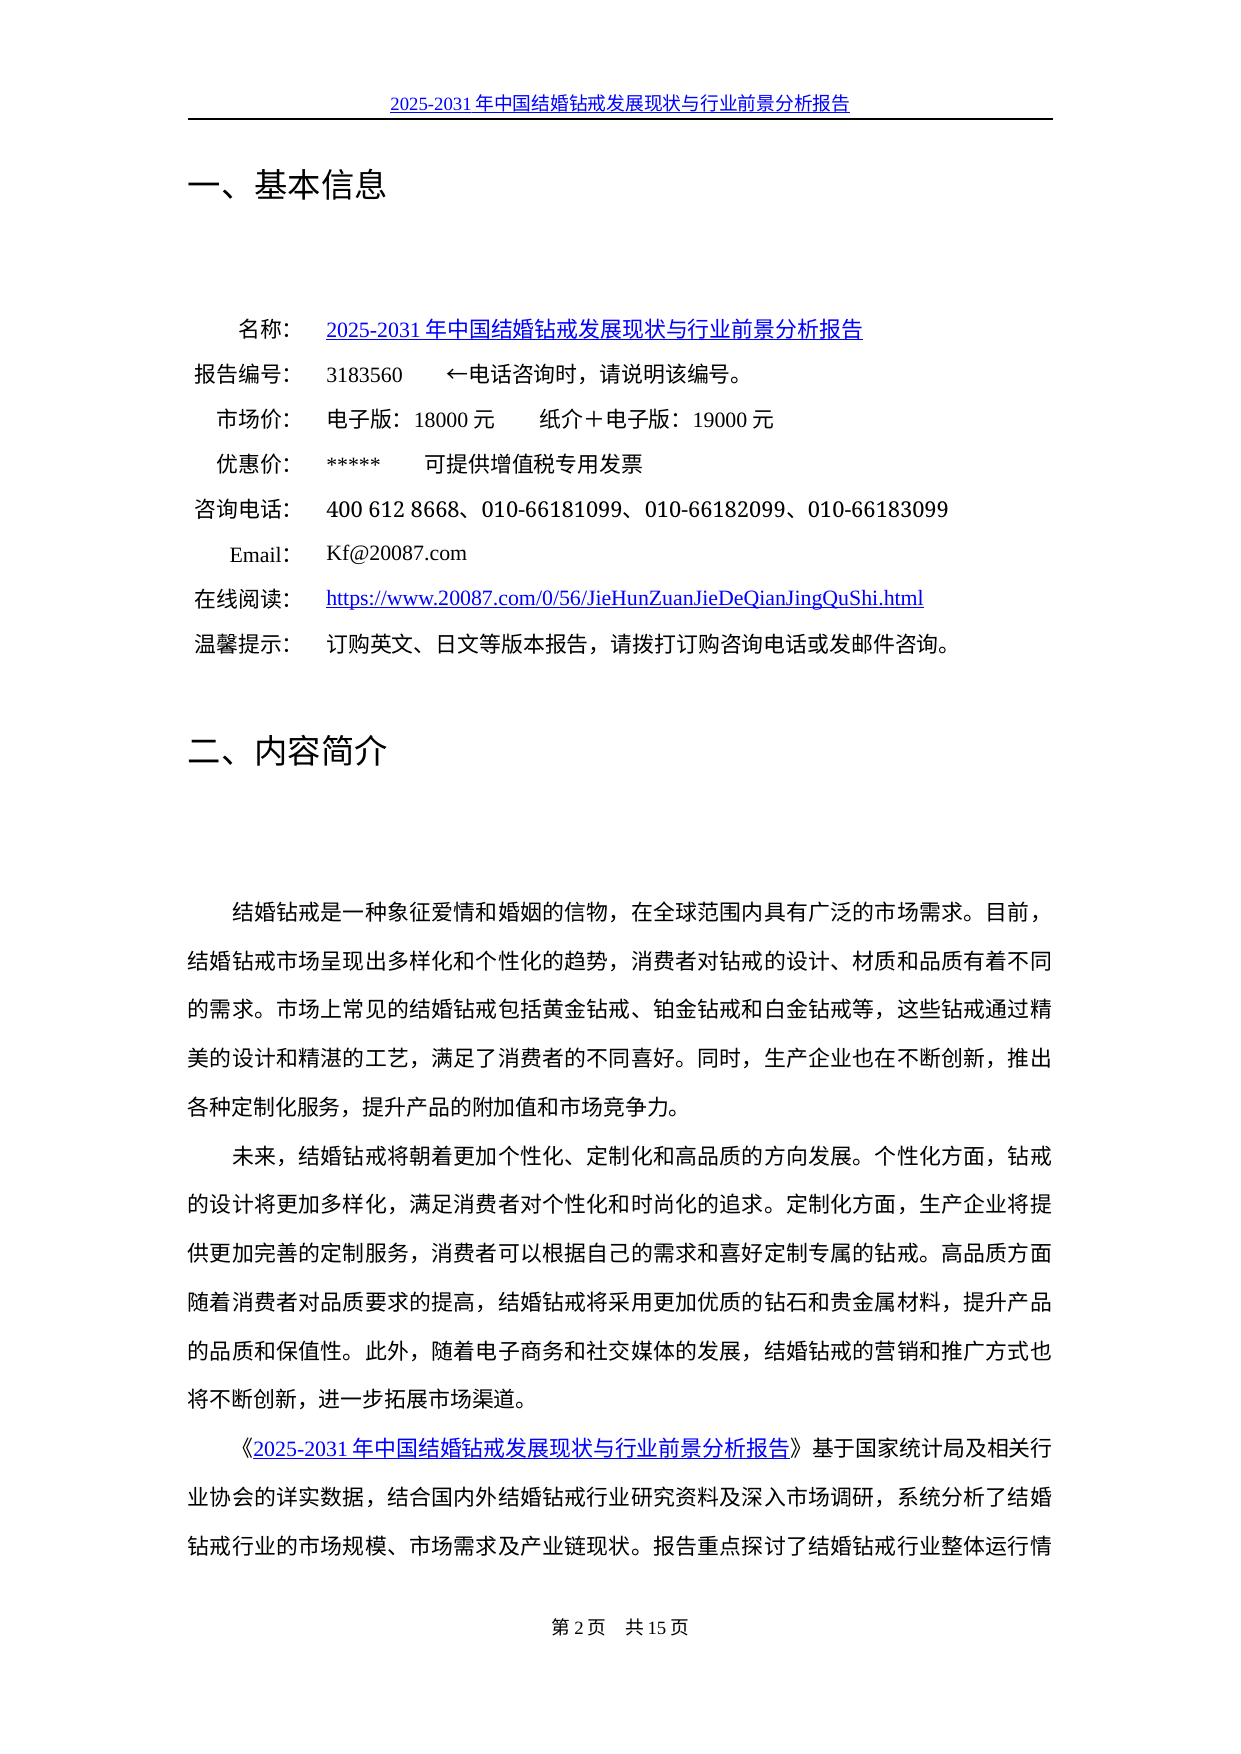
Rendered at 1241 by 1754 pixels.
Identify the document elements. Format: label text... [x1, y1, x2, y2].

table_cell 市场价： [167, 402, 315, 447]
table_header 名称： [167, 312, 315, 357]
table_cell 优惠价： [167, 447, 315, 492]
table_cell 在线阅读： [167, 582, 315, 627]
table_cell Email： [167, 537, 315, 582]
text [187, 894, 1053, 1561]
table_cell 电子版：18000 元 纸介＋电子版：19000 元 [315, 402, 1073, 447]
table_cell 温馨提示： [167, 627, 315, 672]
table_cell 400 612 8668、010-66181099、010-66182099、010-66183099 [315, 492, 1073, 537]
table_cell 3183560 ←电话咨询时，请说明该编号。 [315, 357, 1073, 402]
title 二、内容简介 [187, 717, 1053, 782]
table_cell Kf@20087.com [315, 537, 1073, 582]
table_cell 报告编号： [167, 357, 315, 402]
table_header 2025-2031年中国结婚钻戒发展现状与行业前景分析报告 [315, 312, 1073, 357]
table_cell 咨询电话： [167, 492, 315, 537]
table_cell 订购英文、日文等版本报告，请拨打订购咨询电话或发邮件咨询。 [315, 627, 1073, 672]
table_cell ***** 可提供增值税专用发票 [315, 447, 1073, 492]
table_cell [315, 582, 1073, 627]
title 一、基本信息 [187, 150, 1053, 215]
